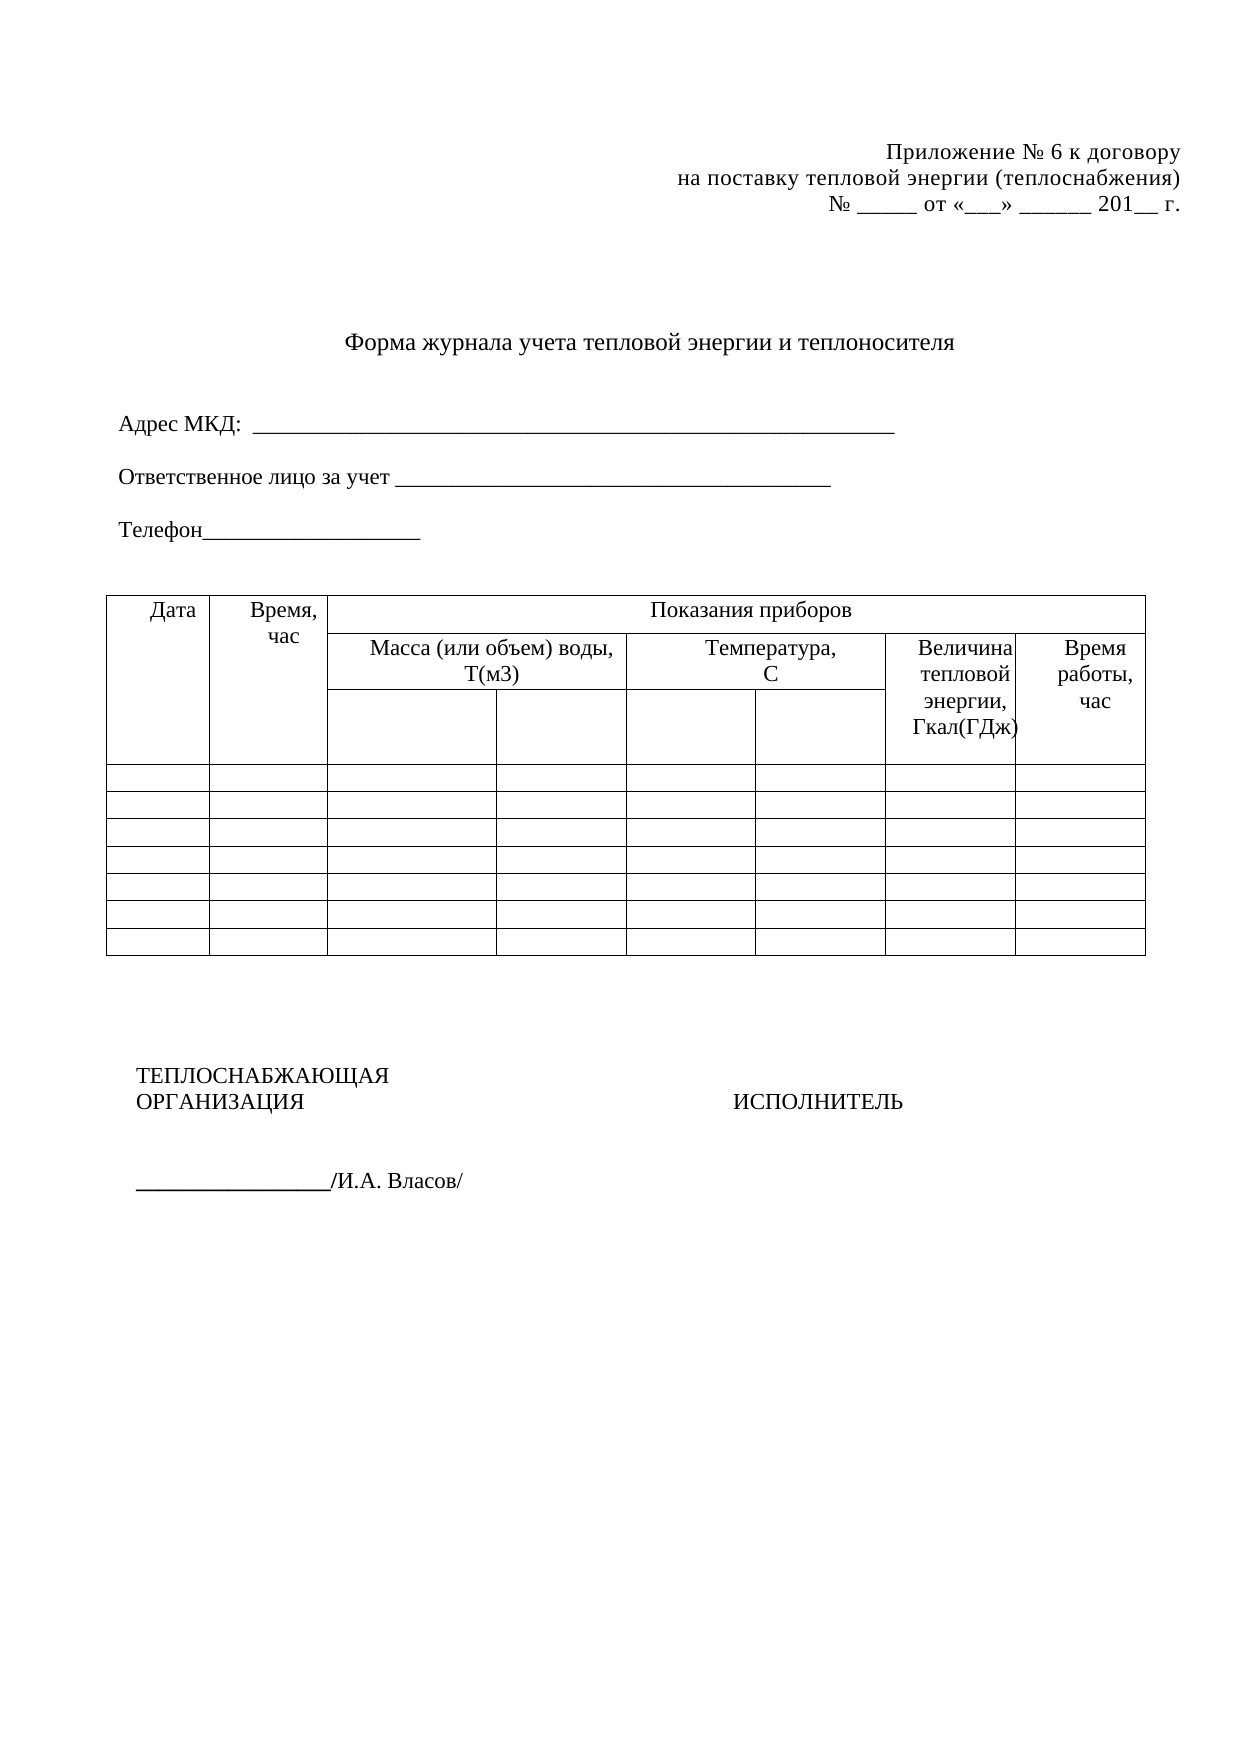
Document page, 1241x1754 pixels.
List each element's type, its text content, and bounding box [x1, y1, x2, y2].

text на поставку тепловой энергии (теплоснабжения) [136, 164, 1181, 190]
table_cell [886, 929, 1015, 955]
table_cell [210, 819, 327, 846]
text № _____ от «___» ______ 201__ г. [136, 190, 1181, 216]
table_cell [886, 847, 1015, 873]
table_cell [627, 929, 755, 955]
table_cell [210, 901, 327, 928]
table_cell [210, 874, 327, 900]
text _________________/И.А. Власов/ [136, 1167, 1152, 1193]
table_cell [756, 765, 885, 791]
table_cell [497, 929, 626, 955]
table_cell [1016, 819, 1145, 846]
table_cell [328, 929, 496, 955]
table_cell [627, 901, 755, 928]
table_cell [497, 847, 626, 873]
table_cell [1016, 901, 1145, 928]
table_cell [107, 819, 209, 846]
table_cell [756, 929, 885, 955]
table_header Время, час [210, 596, 327, 763]
table_cell [1016, 874, 1145, 900]
table_cell [328, 901, 496, 928]
table_cell [627, 847, 755, 873]
text Телефон___________________ [118, 516, 1181, 542]
table_cell Время работы, час [1016, 634, 1145, 763]
table_cell [328, 847, 496, 873]
table_cell [497, 690, 626, 763]
table_cell [497, 792, 626, 818]
table_cell [328, 874, 496, 900]
table_cell [497, 901, 626, 928]
table_cell [756, 847, 885, 873]
table_cell [497, 819, 626, 846]
table_cell [210, 847, 327, 873]
table_cell [497, 874, 626, 900]
table_cell [886, 765, 1015, 791]
table_cell [107, 901, 209, 928]
table_cell [756, 901, 885, 928]
table_cell [328, 690, 496, 763]
table_header Дата [107, 596, 209, 763]
table_cell [1016, 765, 1145, 791]
table_cell Температура, С [627, 634, 885, 689]
table_header Показания приборов [328, 596, 1145, 633]
table_cell [756, 792, 885, 818]
table_cell Масса (или объем) воды, Т(м3) [328, 634, 626, 689]
table_cell [756, 819, 885, 846]
table_cell [210, 792, 327, 818]
table_cell [627, 690, 755, 763]
table_cell [107, 929, 209, 955]
table_cell [1016, 847, 1145, 873]
table_cell [886, 819, 1015, 846]
table_cell [107, 765, 209, 791]
table_cell [886, 901, 1015, 928]
table_cell [627, 819, 755, 846]
table_cell [756, 874, 885, 900]
table_cell [886, 874, 1015, 900]
table_cell [497, 765, 626, 791]
table_cell [107, 792, 209, 818]
table_cell [210, 765, 327, 791]
table_cell [1016, 929, 1145, 955]
text Ответственное лицо за учет ______________________________________ [118, 463, 1181, 489]
table_cell [107, 874, 209, 900]
table_cell [328, 765, 496, 791]
table_cell [328, 792, 496, 818]
table_cell [627, 874, 755, 900]
text Приложение № 6 к договору [136, 138, 1181, 164]
table_cell [627, 792, 755, 818]
table_cell Величина тепловой энергии, Гкал(ГДж) [886, 634, 1015, 763]
table_cell [328, 819, 496, 846]
text ТЕПЛОСНАБЖАЮЩАЯ [136, 1062, 1152, 1088]
table_cell [107, 847, 209, 873]
text Форма журнала учета тепловой энергии и теплоносителя [118, 327, 1181, 355]
text ОРГАНИЗАЦИЯ ИСПОЛНИТЕЛЬ [136, 1088, 1152, 1114]
table_cell [1016, 792, 1145, 818]
table_cell [210, 929, 327, 955]
table_cell [756, 690, 885, 763]
table_cell [886, 792, 1015, 818]
text Адрес МКД: ________________________________________________________ [118, 410, 1181, 437]
table_cell [627, 765, 755, 791]
